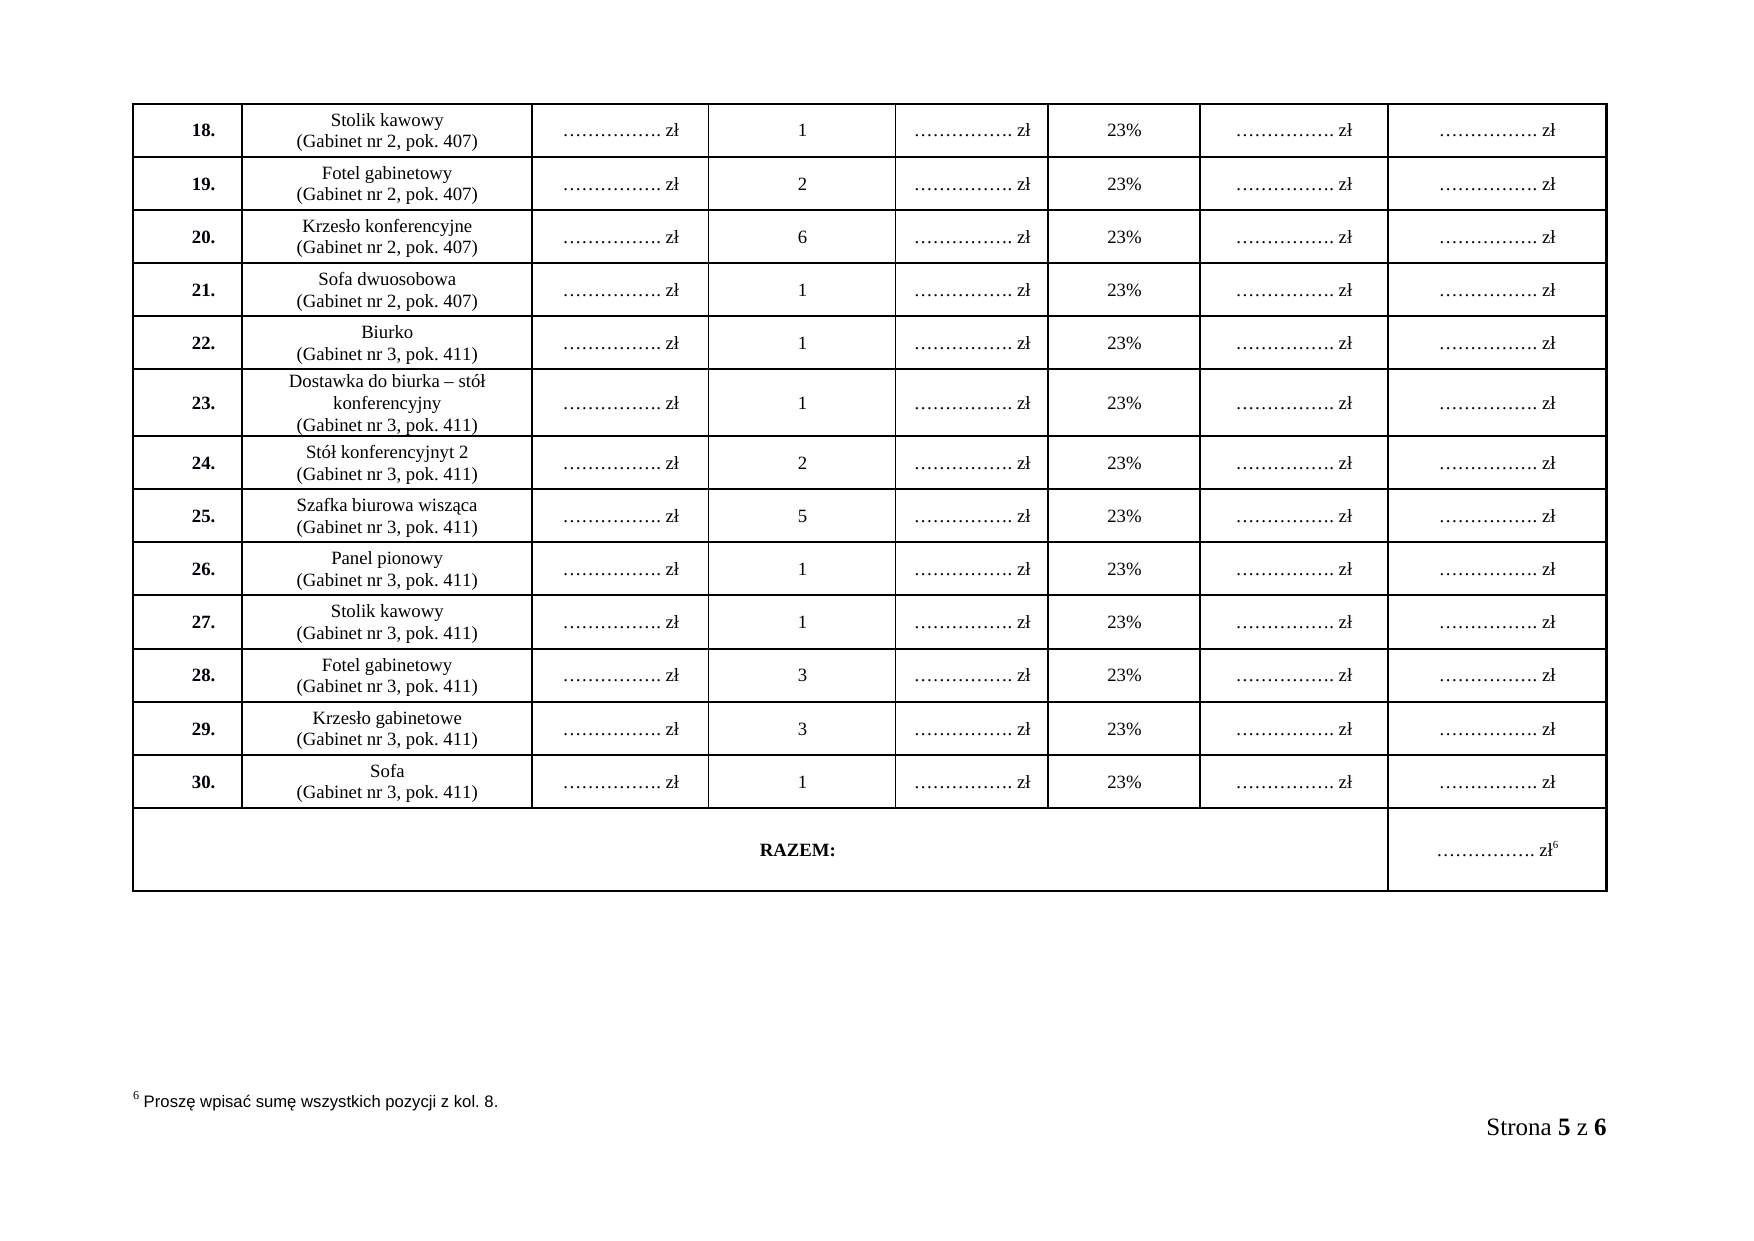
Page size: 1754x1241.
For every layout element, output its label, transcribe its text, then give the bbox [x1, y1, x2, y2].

table_cell 23% [1049, 317, 1199, 368]
table_cell ……………. zł [1389, 317, 1605, 368]
table_cell ……………. zł [1389, 650, 1605, 701]
table_cell Fotel gabinetowy (Gabinet nr 3, pok. 411) [243, 650, 531, 701]
table_cell Stół konferencyjnyt 2 (Gabinet nr 3, pok. 411) [243, 437, 531, 488]
table_cell ……………. zł [533, 211, 708, 262]
table_cell Dostawka do biurka – stół konferencyjny (Gabinet nr 3, pok. 411) [243, 370, 531, 435]
table_cell ……………. zł [896, 437, 1047, 488]
table_cell ……………. zł [533, 650, 708, 701]
table_cell Stolik kawowy (Gabinet nr 3, pok. 411) [243, 596, 531, 647]
table_cell Biurko (Gabinet nr 3, pok. 411) [243, 317, 531, 368]
table_cell 1 [709, 756, 895, 807]
table_cell 1 [709, 105, 895, 156]
table_cell 18. [134, 105, 241, 156]
table_cell ……………. zł [896, 703, 1047, 754]
table_cell 23% [1049, 490, 1199, 541]
table_cell 23% [1049, 650, 1199, 701]
table_cell 2 [709, 437, 895, 488]
table_cell ……………. zł [1201, 370, 1387, 435]
table_cell ……………. zł [1389, 158, 1605, 209]
table_cell ……………. zł [1389, 809, 1605, 889]
table_cell ……………. zł [1389, 596, 1605, 647]
table_cell 21. [134, 264, 241, 315]
table_cell 1 [709, 317, 895, 368]
table_cell 30. [134, 756, 241, 807]
table_cell ……………. zł [533, 596, 708, 647]
table_cell ……………. zł [533, 264, 708, 315]
table_cell ……………. zł [896, 596, 1047, 647]
table_cell ……………. zł [1389, 211, 1605, 262]
table_cell 2 [709, 158, 895, 209]
table_cell ……………. zł [533, 105, 708, 156]
table_cell ……………. zł [533, 437, 708, 488]
table_cell 6 [709, 211, 895, 262]
table_cell ……………. zł [1201, 317, 1387, 368]
table_cell 27. [134, 596, 241, 647]
table_cell 24. [134, 437, 241, 488]
table_cell ……………. zł [533, 370, 708, 435]
table_cell 23% [1049, 370, 1199, 435]
table_cell Sofa (Gabinet nr 3, pok. 411) [243, 756, 531, 807]
table_cell ……………. zł [1201, 211, 1387, 262]
table_cell ……………. zł [896, 490, 1047, 541]
table_cell RAZEM: [134, 809, 1387, 889]
table_cell 23% [1049, 703, 1199, 754]
table_cell ……………. zł [1201, 490, 1387, 541]
table_cell Krzesło konferencyjne (Gabinet nr 2, pok. 407) [243, 211, 531, 262]
table_cell 19. [134, 158, 241, 209]
table_cell ……………. zł [1389, 264, 1605, 315]
table_cell 22. [134, 317, 241, 368]
table_cell 23% [1049, 264, 1199, 315]
table_cell ……………. zł [896, 756, 1047, 807]
table_cell ……………. zł [533, 756, 708, 807]
table_cell ……………. zł [533, 158, 708, 209]
table_cell 1 [709, 596, 895, 647]
table_cell 3 [709, 650, 895, 701]
table_cell ……………. zł [1389, 437, 1605, 488]
table_cell ……………. zł [1201, 105, 1387, 156]
table_cell ……………. zł [1389, 370, 1605, 435]
table_cell ……………. zł [1201, 264, 1387, 315]
table_cell ……………. zł [896, 158, 1047, 209]
table_cell 23% [1049, 437, 1199, 488]
table_cell ……………. zł [1201, 158, 1387, 209]
table_cell ……………. zł [533, 490, 708, 541]
table_cell 1 [709, 543, 895, 594]
table_cell ……………. zł [1389, 703, 1605, 754]
table_cell ……………. zł [896, 370, 1047, 435]
table_cell 3 [709, 703, 895, 754]
table_cell Krzesło gabinetowe (Gabinet nr 3, pok. 411) [243, 703, 531, 754]
table_cell Szafka biurowa wisząca (Gabinet nr 3, pok. 411) [243, 490, 531, 541]
table_cell ……………. zł [896, 105, 1047, 156]
table_cell ……………. zł [1201, 596, 1387, 647]
table_cell ……………. zł [1389, 105, 1605, 156]
table_cell ……………. zł [1201, 650, 1387, 701]
table_cell 23. [134, 370, 241, 435]
table_cell ……………. zł [533, 317, 708, 368]
table_cell ……………. zł [896, 211, 1047, 262]
table_cell ……………. zł [1201, 703, 1387, 754]
table_cell 25. [134, 490, 241, 541]
table_cell ……………. zł [1389, 756, 1605, 807]
table_cell ……………. zł [1389, 490, 1605, 541]
table_cell ……………. zł [533, 543, 708, 594]
table_cell 29. [134, 703, 241, 754]
table_cell 1 [709, 370, 895, 435]
table_cell 5 [709, 490, 895, 541]
table_cell 23% [1049, 756, 1199, 807]
table_cell ……………. zł [896, 650, 1047, 701]
table_cell Stolik kawowy (Gabinet nr 2, pok. 407) [243, 105, 531, 156]
table_cell ……………. zł [1201, 543, 1387, 594]
table_cell ……………. zł [1389, 543, 1605, 594]
table_cell ……………. zł [896, 264, 1047, 315]
table_cell Panel pionowy (Gabinet nr 3, pok. 411) [243, 543, 531, 594]
table_cell 20. [134, 211, 241, 262]
table_cell 26. [134, 543, 241, 594]
table_cell 23% [1049, 211, 1199, 262]
table_cell ……………. zł [896, 543, 1047, 594]
table_cell Fotel gabinetowy (Gabinet nr 2, pok. 407) [243, 158, 531, 209]
table_cell ……………. zł [533, 703, 708, 754]
table_cell 28. [134, 650, 241, 701]
table_cell 23% [1049, 543, 1199, 594]
table_cell Sofa dwuosobowa (Gabinet nr 2, pok. 407) [243, 264, 531, 315]
table_cell ……………. zł [1201, 437, 1387, 488]
table_cell 23% [1049, 105, 1199, 156]
table_cell 23% [1049, 596, 1199, 647]
table_cell ……………. zł [1201, 756, 1387, 807]
table_cell 1 [709, 264, 895, 315]
table_cell 23% [1049, 158, 1199, 209]
table_cell ……………. zł [896, 317, 1047, 368]
